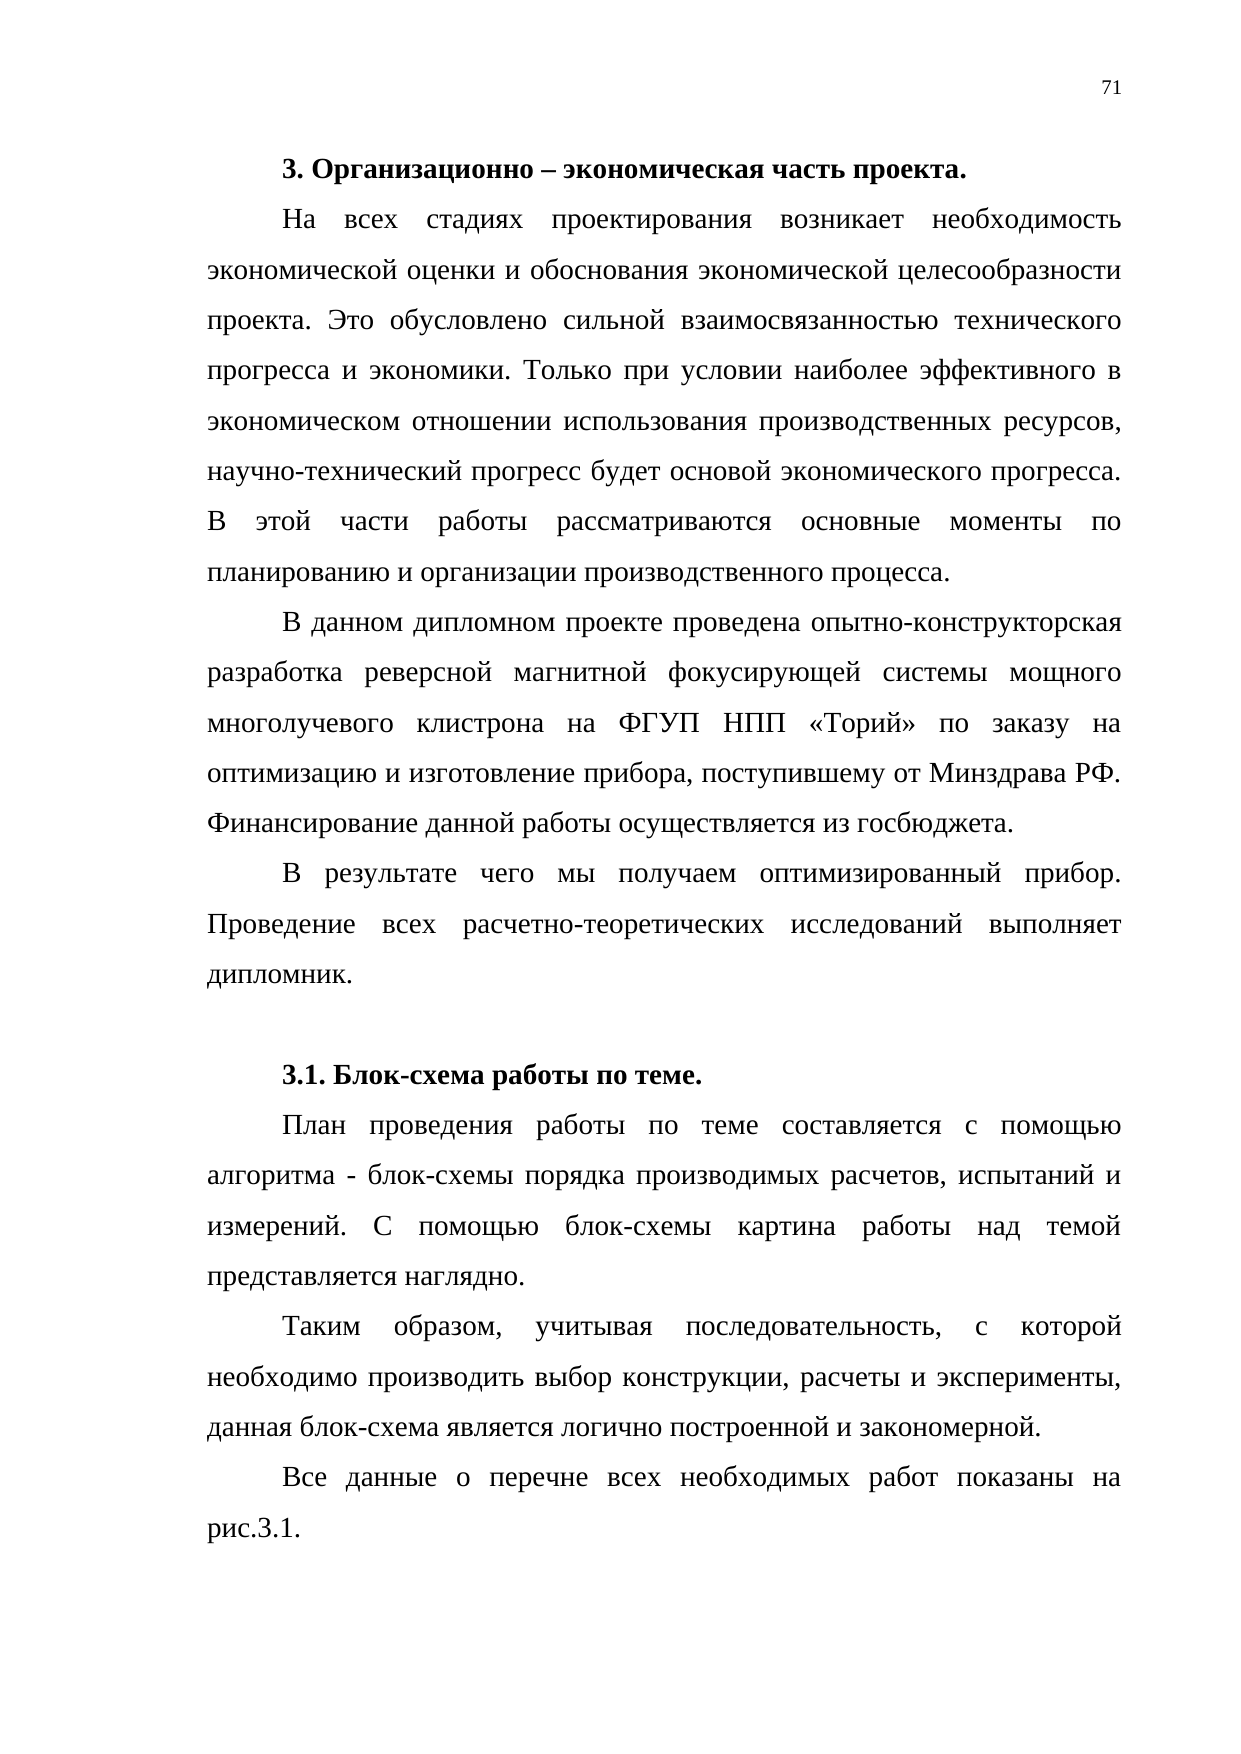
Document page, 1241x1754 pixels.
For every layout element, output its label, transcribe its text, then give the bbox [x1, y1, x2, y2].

text В данном дипломном проекте проведена опытно-конструкторская разработка реверсной магнитной фокусирующей системы мощного многолучевого клистрона на ФГУП НПП «Торий» по заказу на оптимизацию и изготовление прибора, поступившему от Минздрава РФ. Финансирование данной работы осуществляется из госбюджета. [207, 604, 1122, 839]
text В результате чего мы получаем оптимизированный прибор. Проведение всех расчетно-теоретических исследований выполняет дипломник. [207, 856, 1122, 990]
text План проведения работы по теме составляется с помощью алгоритма - блок-схемы порядка производимых расчетов, испытаний и измерений. С помощью блок-схемы картина работы над темой представляется наглядно. [207, 1107, 1122, 1292]
text 3. Организационно – экономическая часть проекта. [207, 151, 1122, 185]
text На всех стадиях проектирования возникает необходимость экономической оценки и обоснования экономической целесообразности проекта. Это обусловлено сильной взаимосвязанностью технического прогресса и экономики. Только при условии наиболее эффективного в экономическом отношении использования производственных ресурсов, научно-технический прогресс будет основой экономического прогресса. В этой части работы рассматриваются основные моменты по планированию и организации производственного процесса. [207, 202, 1122, 587]
text Все данные о перечне всех необходимых работ показаны на рис.3.1. [207, 1459, 1122, 1543]
text Таким образом, учитывая последовательность, с которой необходимо производить выбор конструкции, расчеты и эксперименты, данная блок-схема является логично построенной и закономерной. [207, 1308, 1122, 1443]
text 3.1. Блок-схема работы по теме. [207, 1057, 1122, 1090]
